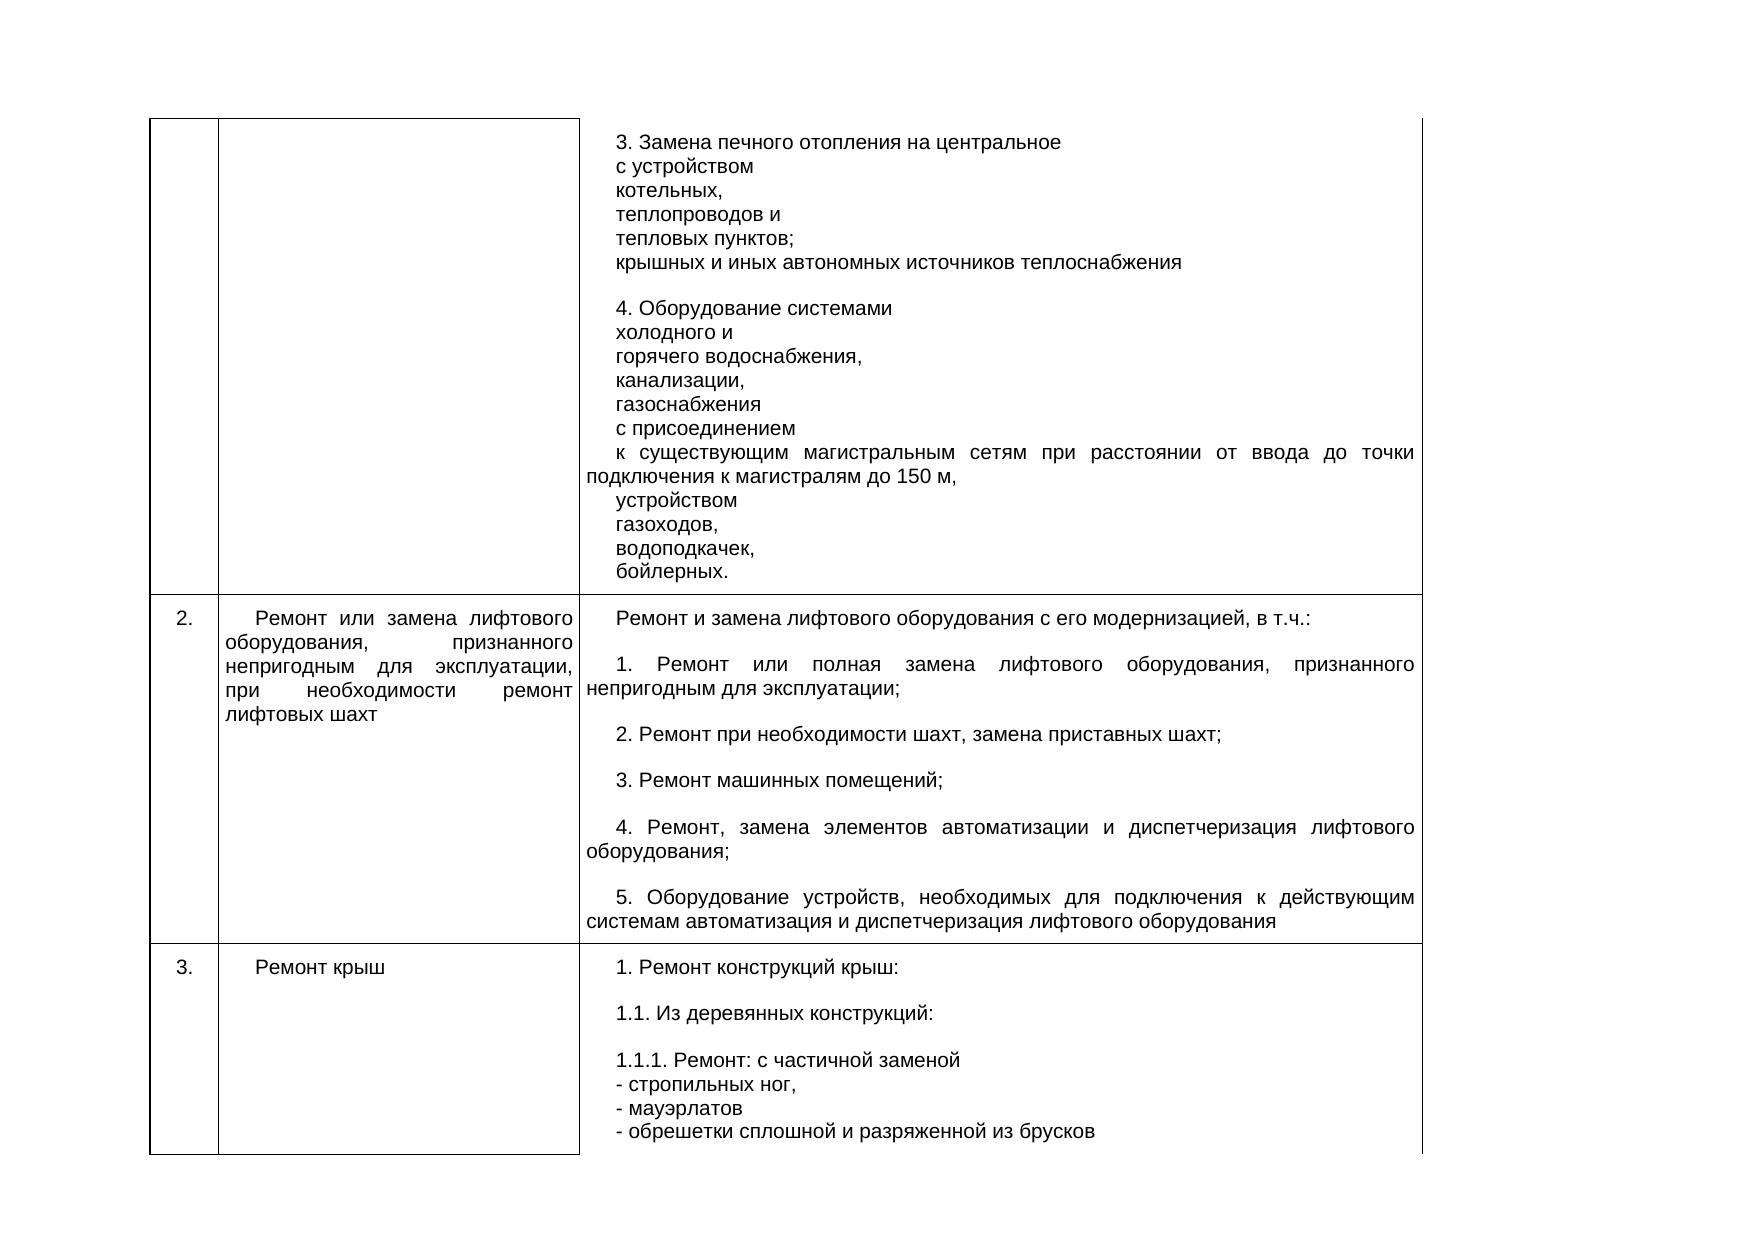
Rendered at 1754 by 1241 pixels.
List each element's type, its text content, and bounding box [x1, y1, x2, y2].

table_cell 2. [151, 595, 218, 943]
table_cell 2. Ремонт при необходимости шахт, замена приставных шахт; [580, 710, 1422, 757]
table_cell Ремонт или замена лифтового оборудования, признанного непригодным для эксплуатации, при необходимости ремонт лифтовых шахт [219, 595, 579, 943]
table_cell Ремонт крыш [219, 944, 579, 1154]
table_cell 4. Ремонт, замена элементов автоматизации и диспетчеризация лифтового оборудования; [580, 803, 1422, 873]
table_cell 1. Ремонт конструкций крыш: [580, 944, 1422, 989]
table_cell 5. Оборудование устройств, необходимых для подключения к действующим системам автоматизация и диспетчеризация лифтового оборудования [580, 873, 1422, 943]
table_cell 3. Замена печного отопления на центральное с устройством котельных, теплопроводов и тепловых пунктов; крышных и иных автономных источников теплоснабжения [580, 118, 1422, 284]
table_cell 3. [151, 944, 218, 1154]
table_cell Ремонт и замена лифтового оборудования с его модернизацией, в т.ч.: [580, 595, 1422, 640]
table_cell 1.1.1. Ремонт: с частичной заменой - стропильных ног, - мауэрлатов - обрешетки сплошной и разряженной из брусков [580, 1036, 1422, 1154]
table_cell 3. Ремонт машинных помещений; [580, 757, 1422, 803]
table_cell 4. Оборудование системами холодного и горячего водоснабжения, канализации, газоснабжения с присоединением к существующим магистральным сетям при расстоянии от ввода до точки подключения к магистралям до 150 м, устройством газоходов, водоподкачек, бойлерных. [580, 284, 1422, 594]
table_cell 1. Ремонт или полная замена лифтового оборудования, признанного непригодным для эксплуатации; [580, 640, 1422, 710]
table_cell 1.1. Из деревянных конструкций: [580, 990, 1422, 1036]
